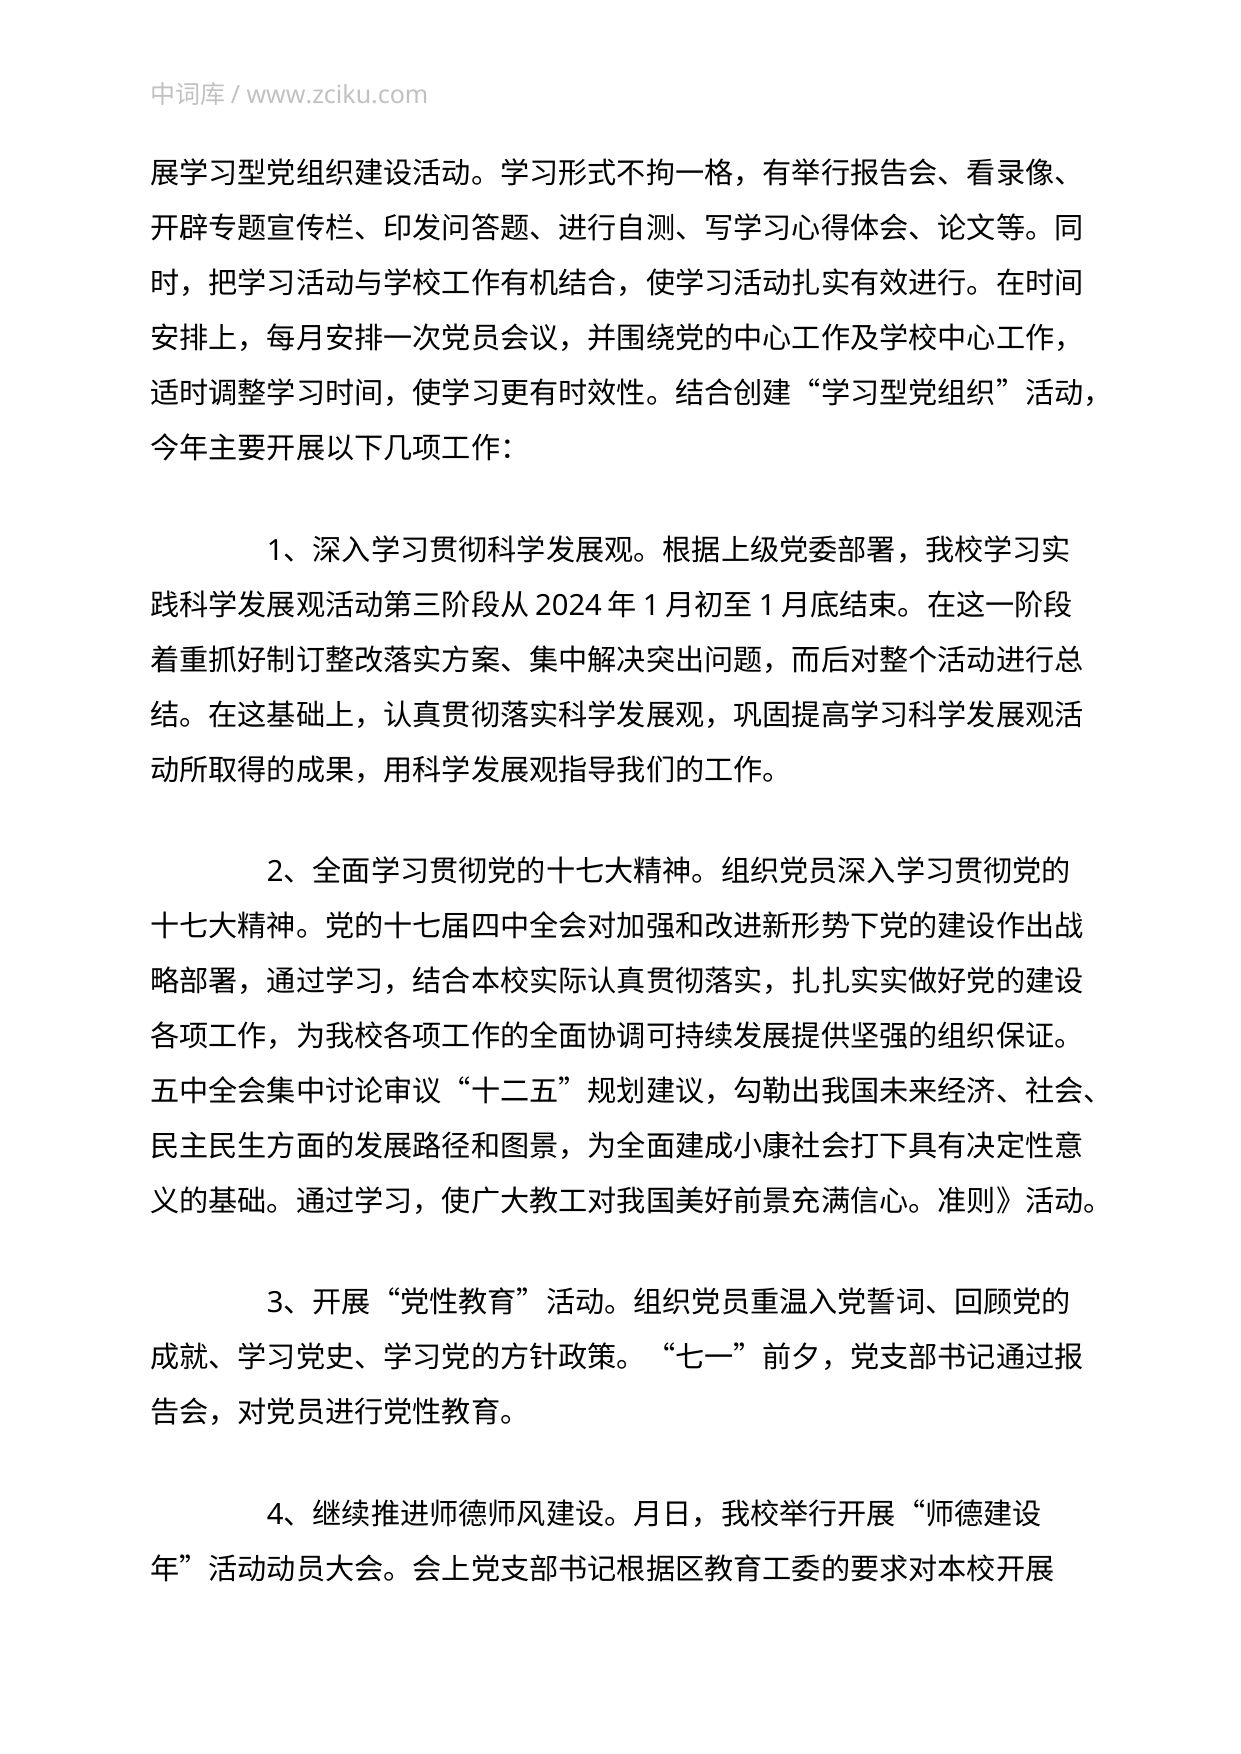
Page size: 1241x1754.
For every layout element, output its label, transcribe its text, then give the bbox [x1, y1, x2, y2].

text 1、深入学习贯彻科学发展观。根据上级党委部署，我校学习实践科学发展观活动第三阶段从2024年1月初至1月底结束。在这一阶段着重抓好制订整改落实方案、集中解决突出问题，而后对整个活动进行总结。在这基础上，认真贯彻落实科学发展观，巩固提高学习科学发展观活动所取得的成果，用科学发展观指导我们的工作。 [150, 526, 1090, 788]
text 2、全面学习贯彻党的十七大精神。组织党员深入学习贯彻党的十七大精神。党的十七届四中全会对加强和改进新形势下党的建设作出战略部署，通过学习，结合本校实际认真贯彻落实，扎扎实实做好党的建设各项工作，为我校各项工作的全面协调可持续发展提供坚强的组织保证。五中全会集中讨论审议“十二五”规划建议，勾勒出我国未来经济、社会、民主民生方面的发展路径和图景，为全面建成小康社会打下具有决定性意义的基础。通过学习，使广大教工对我国美好前景充满信心。准则》活动。 [150, 848, 1090, 1219]
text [150, 1491, 1090, 1588]
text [150, 150, 1090, 467]
text 3、开展“党性教育”活动。组织党员重温入党誓词、回顾党的成就、学习党史、学习党的方针政策。“七一”前夕，党支部书记通过报告会，对党员进行党性教育。 [150, 1279, 1090, 1431]
